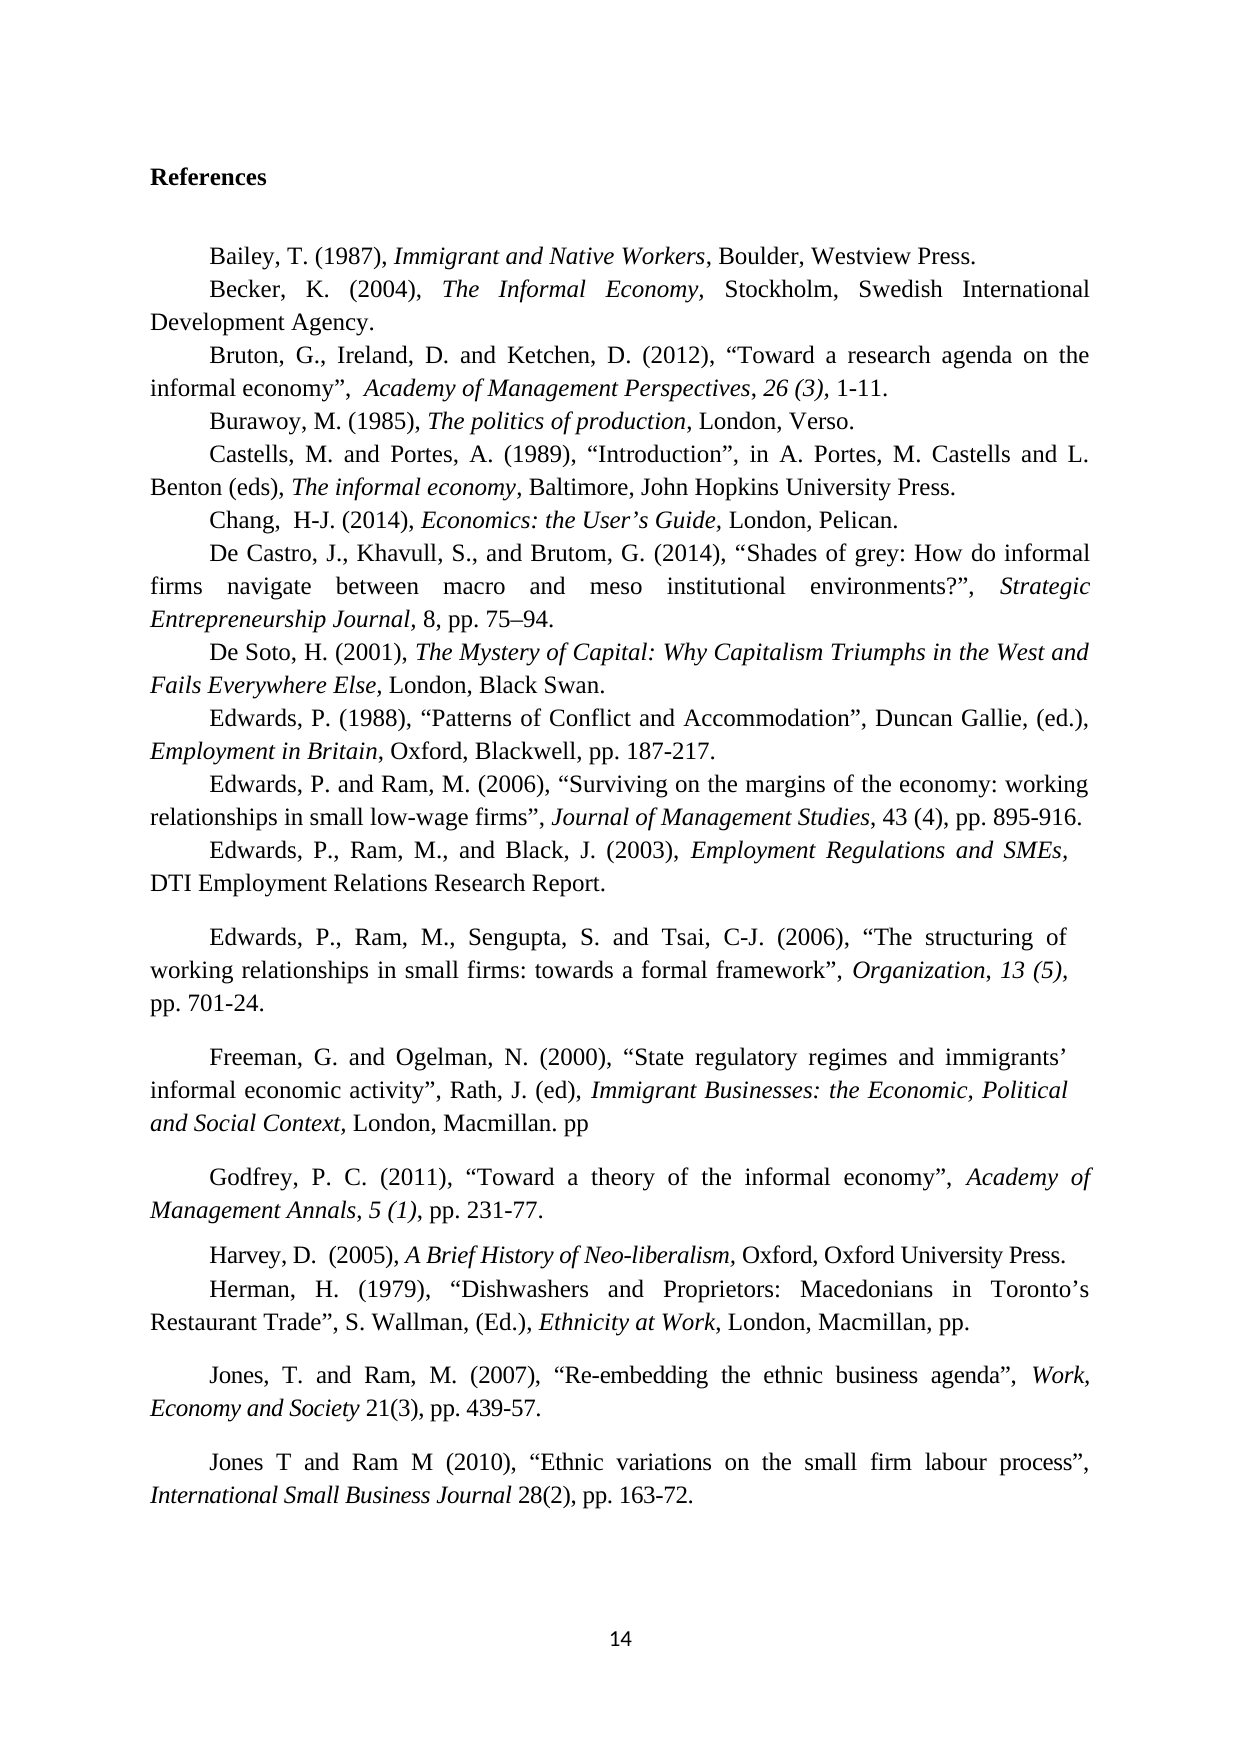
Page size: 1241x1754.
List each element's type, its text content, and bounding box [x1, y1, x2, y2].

text Edwards, P., Ram, M., and Black, J. (2003), Employment Regulations and SMEs, DTI Employment Relations Research Report. [150, 835, 1068, 897]
text Edwards, P. (1988), “Patterns of Conflict and Accommodation”, Duncan Gallie, (ed.), Employment in Britain, Oxford, Blackwell, pp. 187-217. [150, 703, 1090, 765]
text De Castro, J., Khavull, S., and Brutom, G. (2014), “Shades of grey: How do informal firms navigate between macro and meso institutional environments?”, Strategic Entrepreneurship Journal, 8, pp. 75–94. [150, 538, 1090, 633]
text Becker, K. (2004), The Informal Economy, Stockholm, Swedish International Development Agency. [150, 274, 1090, 336]
text Edwards, P. and Ram, M. (2006), “Surviving on the margins of the economy: working relationships in small low-wage firms”, Journal of Management Studies, 43 (4), pp. 895-916. [150, 769, 1090, 831]
text Bruton, G., Ireland, D. and Ketchen, D. (2012), “Toward a research agenda on the informal economy”, Academy of Management Perspectives, 26 (3), 1-11. [150, 340, 1090, 402]
text References [150, 162, 1090, 191]
text Burawoy, M. (1985), The politics of production, London, Verso. [150, 406, 1090, 435]
text De Soto, H. (2001), The Mystery of Capital: Why Capitalism Triumphs in the West and Fails Everywhere Else, London, Black Swan. [150, 637, 1090, 699]
text Edwards, P., Ram, M., Sengupta, S. and Tsai, C-J. (2006), “The structuring of working relationships in small firms: towards a formal framework”, Organization, 13 (5), pp. 701-24. [150, 922, 1068, 1017]
text Jones, T. and Ram, M. (2007), “Re-embedding the ethnic business agenda”, Work, Economy and Society 21(3), pp. 439-57. [150, 1361, 1090, 1422]
text Bailey, T. (1987), Immigrant and Native Workers, Boulder, Westview Press. [150, 241, 1090, 270]
text Herman, H. (1979), “Dishwashers and Proprietors: Macedonians in Toronto’s Restaurant Trade”, S. Wallman, (Ed.), Ethnicity at Work, London, Macmillan, pp. [150, 1274, 1090, 1335]
text Chang, H-J. (2014), Economics: the User’s Guide, London, Pelican. [150, 505, 1090, 534]
text Freeman, G. and Ogelman, N. (2000), “State regulatory regimes and immigrants’ informal economic activity”, Rath, J. (ed), Immigrant Businesses: the Economic, Political and Social Context, London, Macmillan. pp [150, 1042, 1068, 1137]
text Harvey, D. (2005), A Brief History of Neo-liberalism, Oxford, Oxford University Press. [150, 1241, 1090, 1269]
text Godfrey, P. C. (2011), “Toward a theory of the informal economy”, Academy of Management Annals, 5 (1), pp. 231-77. [150, 1162, 1090, 1224]
text Castells, M. and Portes, A. (1989), “Introduction”, in A. Portes, M. Castells and L. Benton (eds), The informal economy, Baltimore, John Hopkins University Press. [150, 439, 1090, 501]
text Jones T and Ram M (2010), “Ethnic variations on the small firm labour process”, International Small Business Journal 28(2), pp. 163-72. [150, 1447, 1090, 1509]
